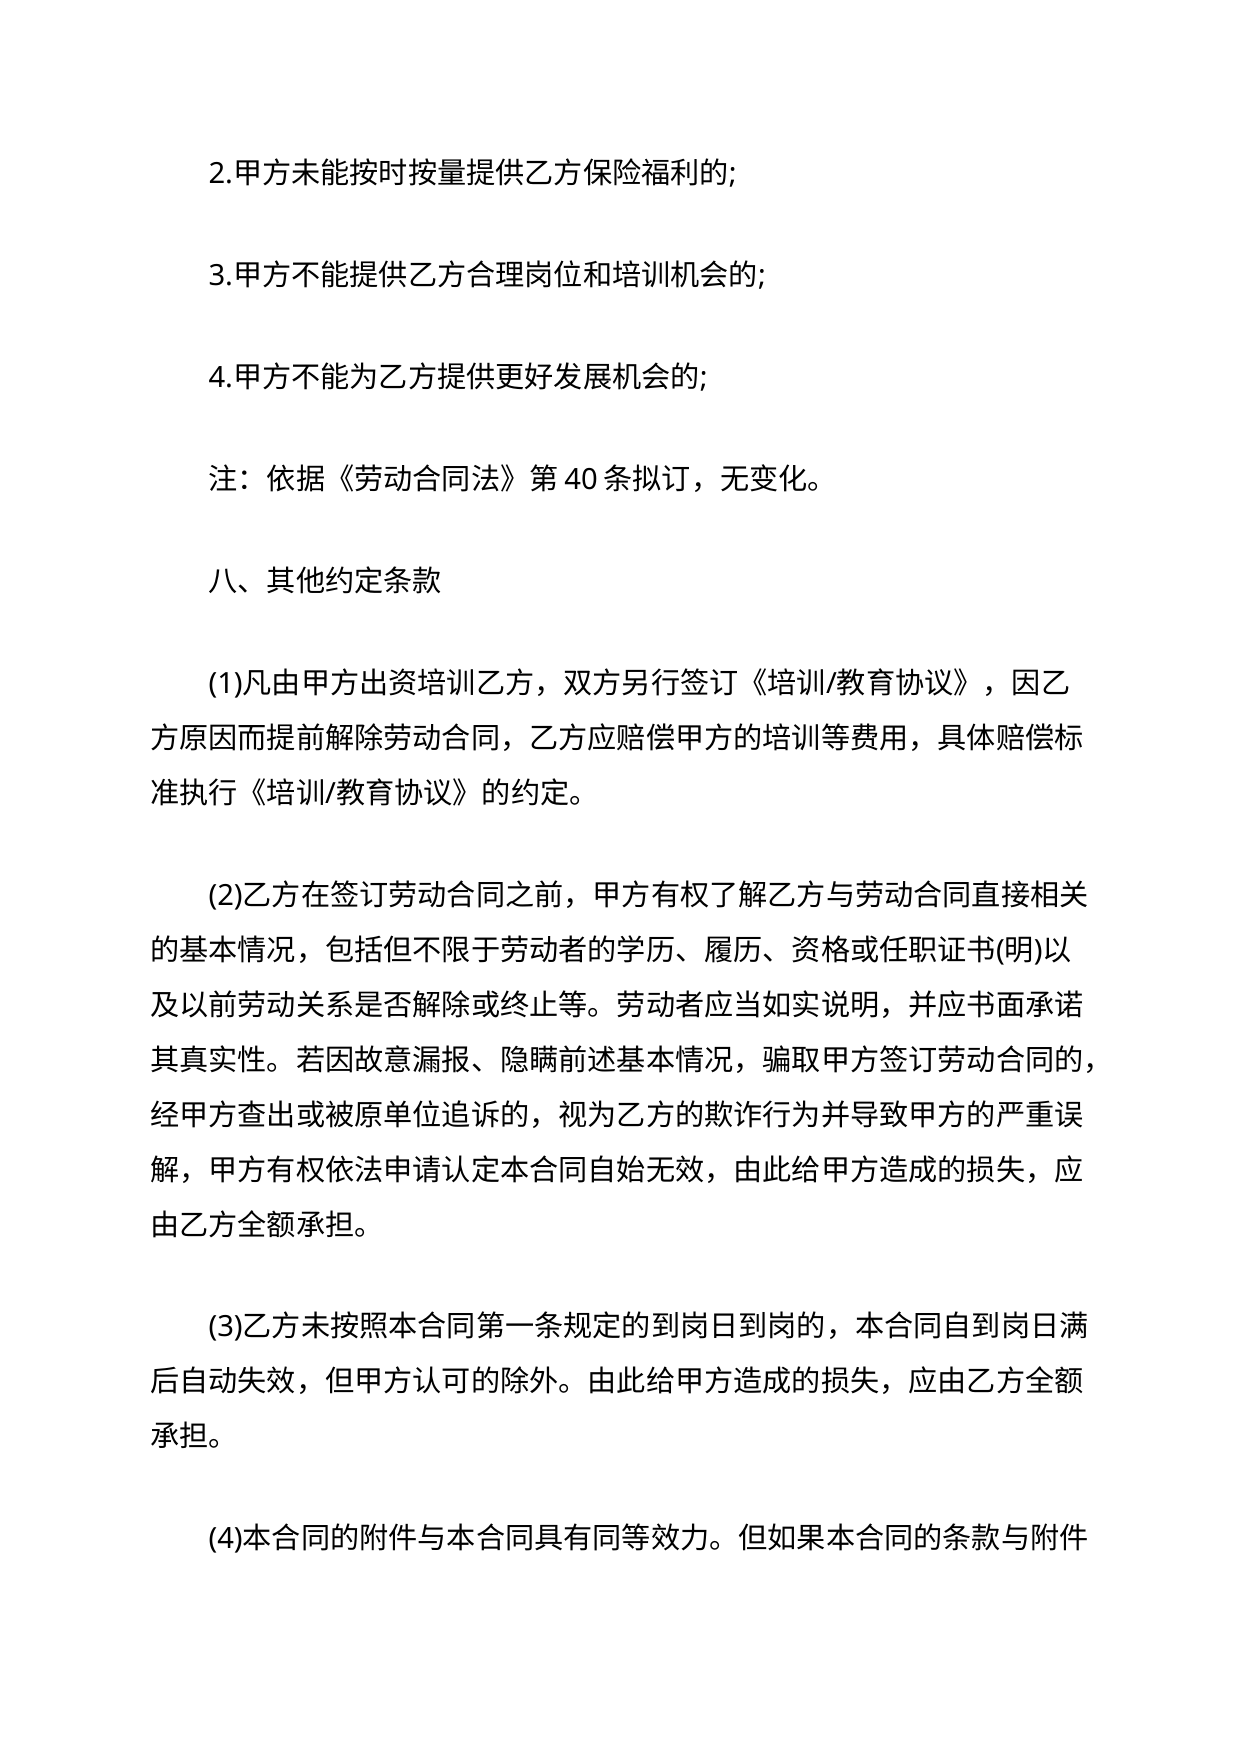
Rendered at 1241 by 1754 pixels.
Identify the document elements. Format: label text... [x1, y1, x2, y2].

text 2.甲方未能按时按量提供乙方保险福利的; [150, 150, 1090, 192]
text (1)凡由甲方出资培训乙方，双方另行签订《培训/教育协议》，因乙方原因而提前解除劳动合同，乙方应赔偿甲方的培训等费用，具体赔偿标准执行《培训/教育协议》的约定。 [150, 660, 1090, 812]
text 3.甲方不能提供乙方合理岗位和培训机会的; [150, 252, 1090, 294]
text 八、其他约定条款 [150, 558, 1090, 600]
text (3)乙方未按照本合同第一条规定的到岗日到岗的，本合同自到岗日满后自动失效，但甲方认可的除外。由此给甲方造成的损失，应由乙方全额承担。 [150, 1303, 1090, 1455]
text (2)乙方在签订劳动合同之前，甲方有权了解乙方与劳动合同直接相关的基本情况，包括但不限于劳动者的学历、履历、资格或任职证书(明)以及以前劳动关系是否解除或终止等。劳动者应当如实说明，并应书面承诺其真实性。若因故意漏报、隐瞒前述基本情况，骗取甲方签订劳动合同的，经甲方查出或被原单位追诉的，视为乙方的欺诈行为并导致甲方的严重误解，甲方有权依法申请认定本合同自始无效，由此给甲方造成的损失，应由乙方全额承担。 [150, 872, 1090, 1243]
text 4.甲方不能为乙方提供更好发展机会的; [150, 354, 1090, 396]
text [150, 1514, 1090, 1557]
text 注：依据《劳动合同法》第40条拟订，无变化。 [150, 456, 1090, 498]
